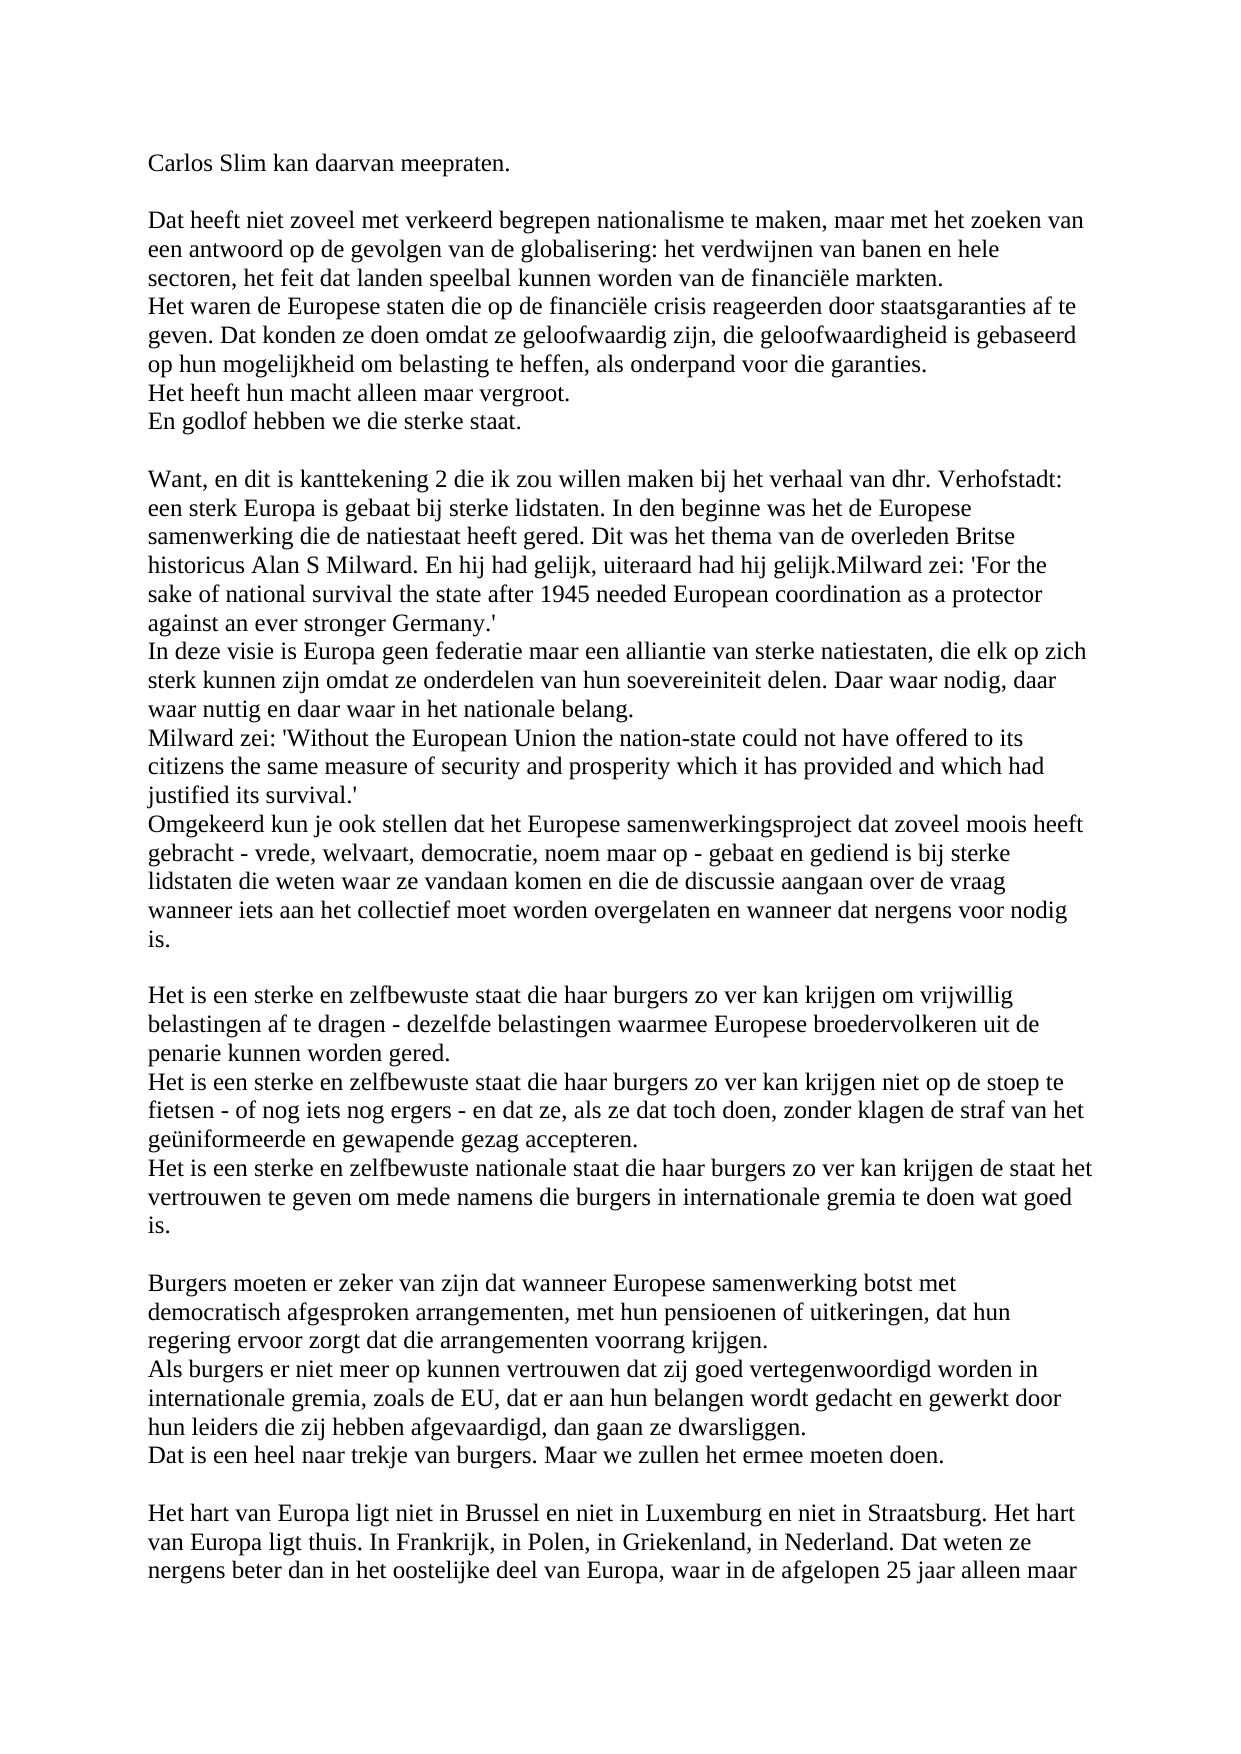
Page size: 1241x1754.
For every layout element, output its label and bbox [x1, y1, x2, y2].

text [148, 148, 1093, 981]
text [148, 981, 1093, 1584]
